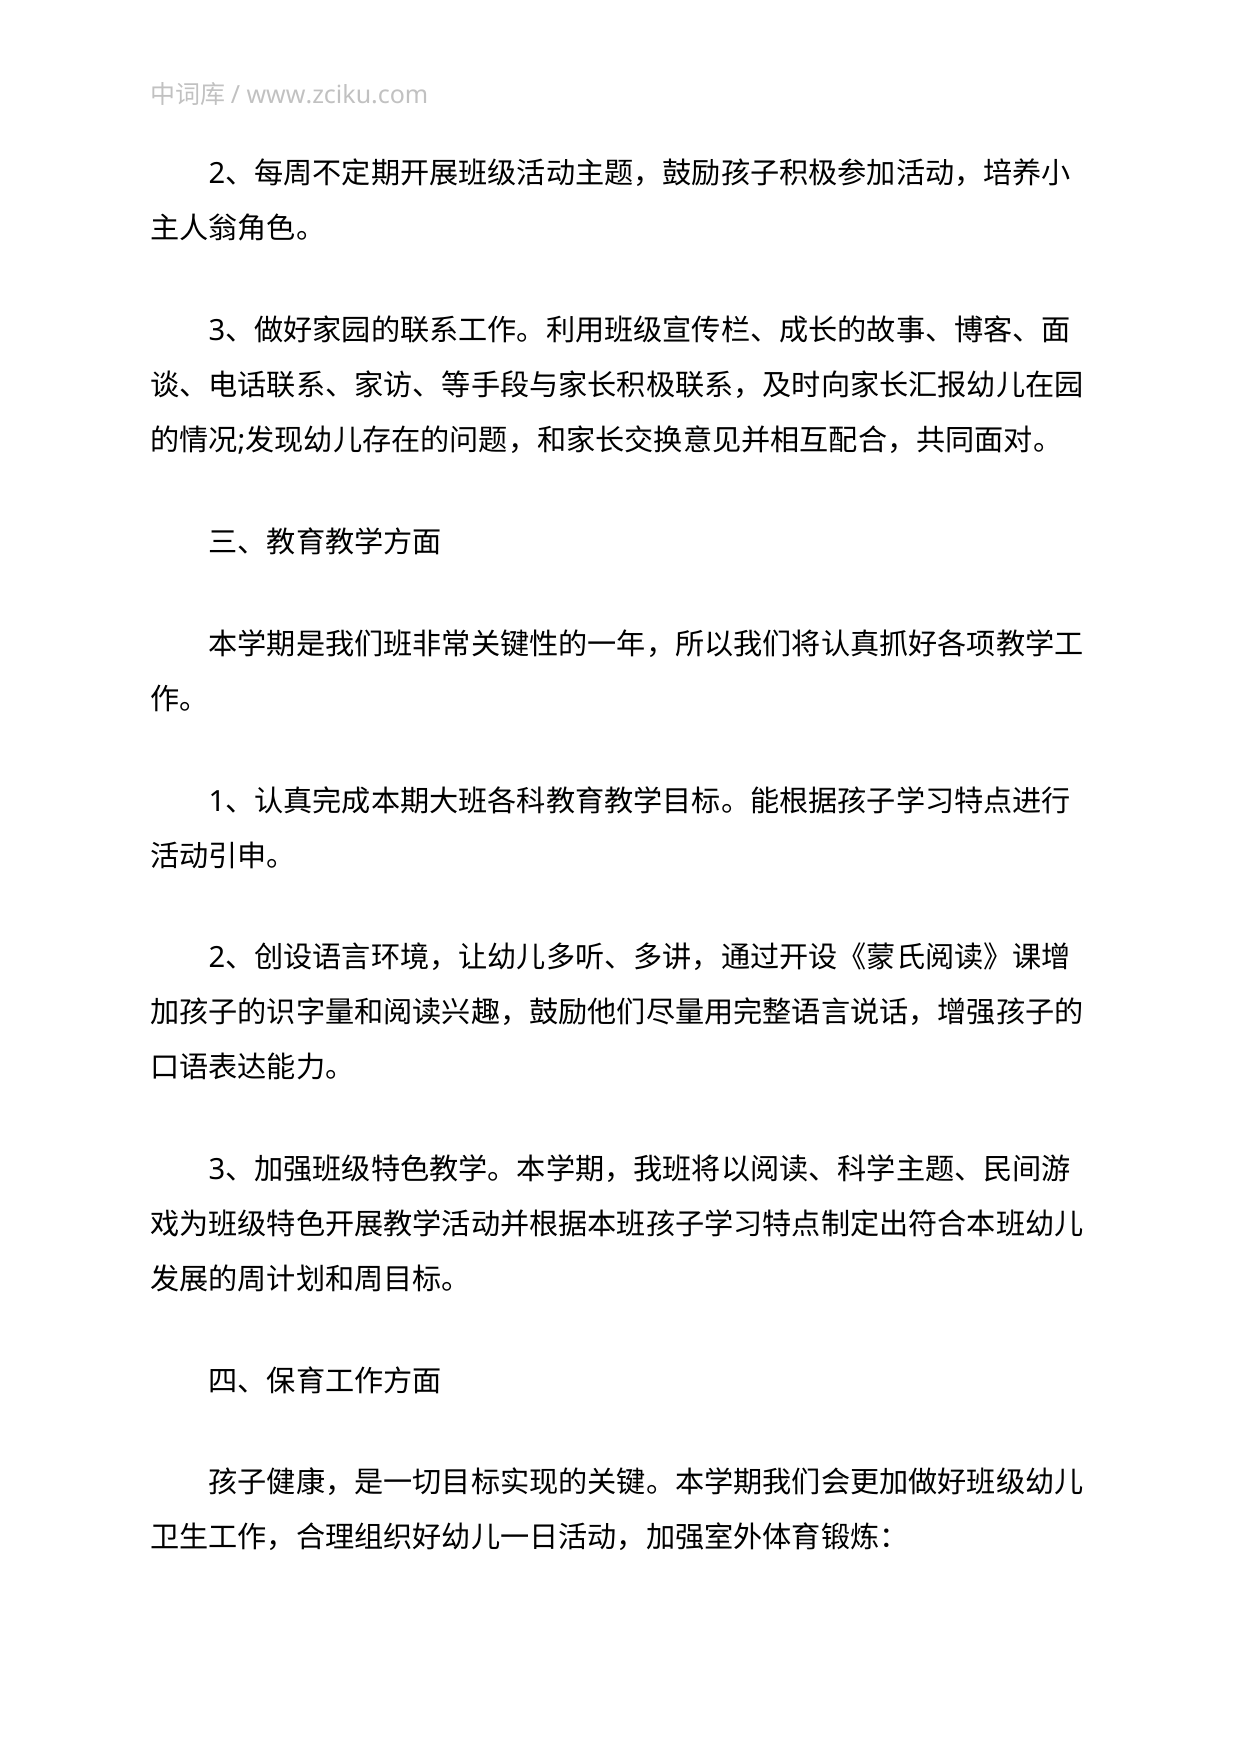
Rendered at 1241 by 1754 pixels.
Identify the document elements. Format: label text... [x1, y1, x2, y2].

text 3、加强班级特色教学。本学期，我班将以阅读、科学主题、民间游戏为班级特色开展教学活动并根据本班孩子学习特点制定出符合本班幼儿发展的周计划和周目标。 [150, 1146, 1090, 1298]
text 孩子健康，是一切目标实现的关键。本学期我们会更加做好班级幼儿卫生工作，合理组织好幼儿一日活动，加强室外体育锻炼： [150, 1459, 1090, 1556]
text 2、创设语言环境，让幼儿多听、多讲，通过开设《蒙氏阅读》课增加孩子的识字量和阅读兴趣，鼓励他们尽量用完整语言说话，增强孩子的口语表达能力。 [150, 934, 1090, 1086]
text 2、每周不定期开展班级活动主题，鼓励孩子积极参加活动，培养小主人翁角色。 [150, 150, 1090, 247]
text 3、做好家园的联系工作。利用班级宣传栏、成长的故事、博客、面谈、电话联系、家访、等手段与家长积极联系，及时向家长汇报幼儿在园的情况;发现幼儿存在的问题，和家长交换意见并相互配合，共同面对。 [150, 307, 1090, 459]
text 四、保育工作方面 [150, 1357, 1090, 1399]
text 本学期是我们班非常关键性的一年，所以我们将认真抓好各项教学工作。 [150, 620, 1090, 718]
text 三、教育教学方面 [150, 519, 1090, 561]
text 1、认真完成本期大班各科教育教学目标。能根据孩子学习特点进行活动引申。 [150, 777, 1090, 874]
